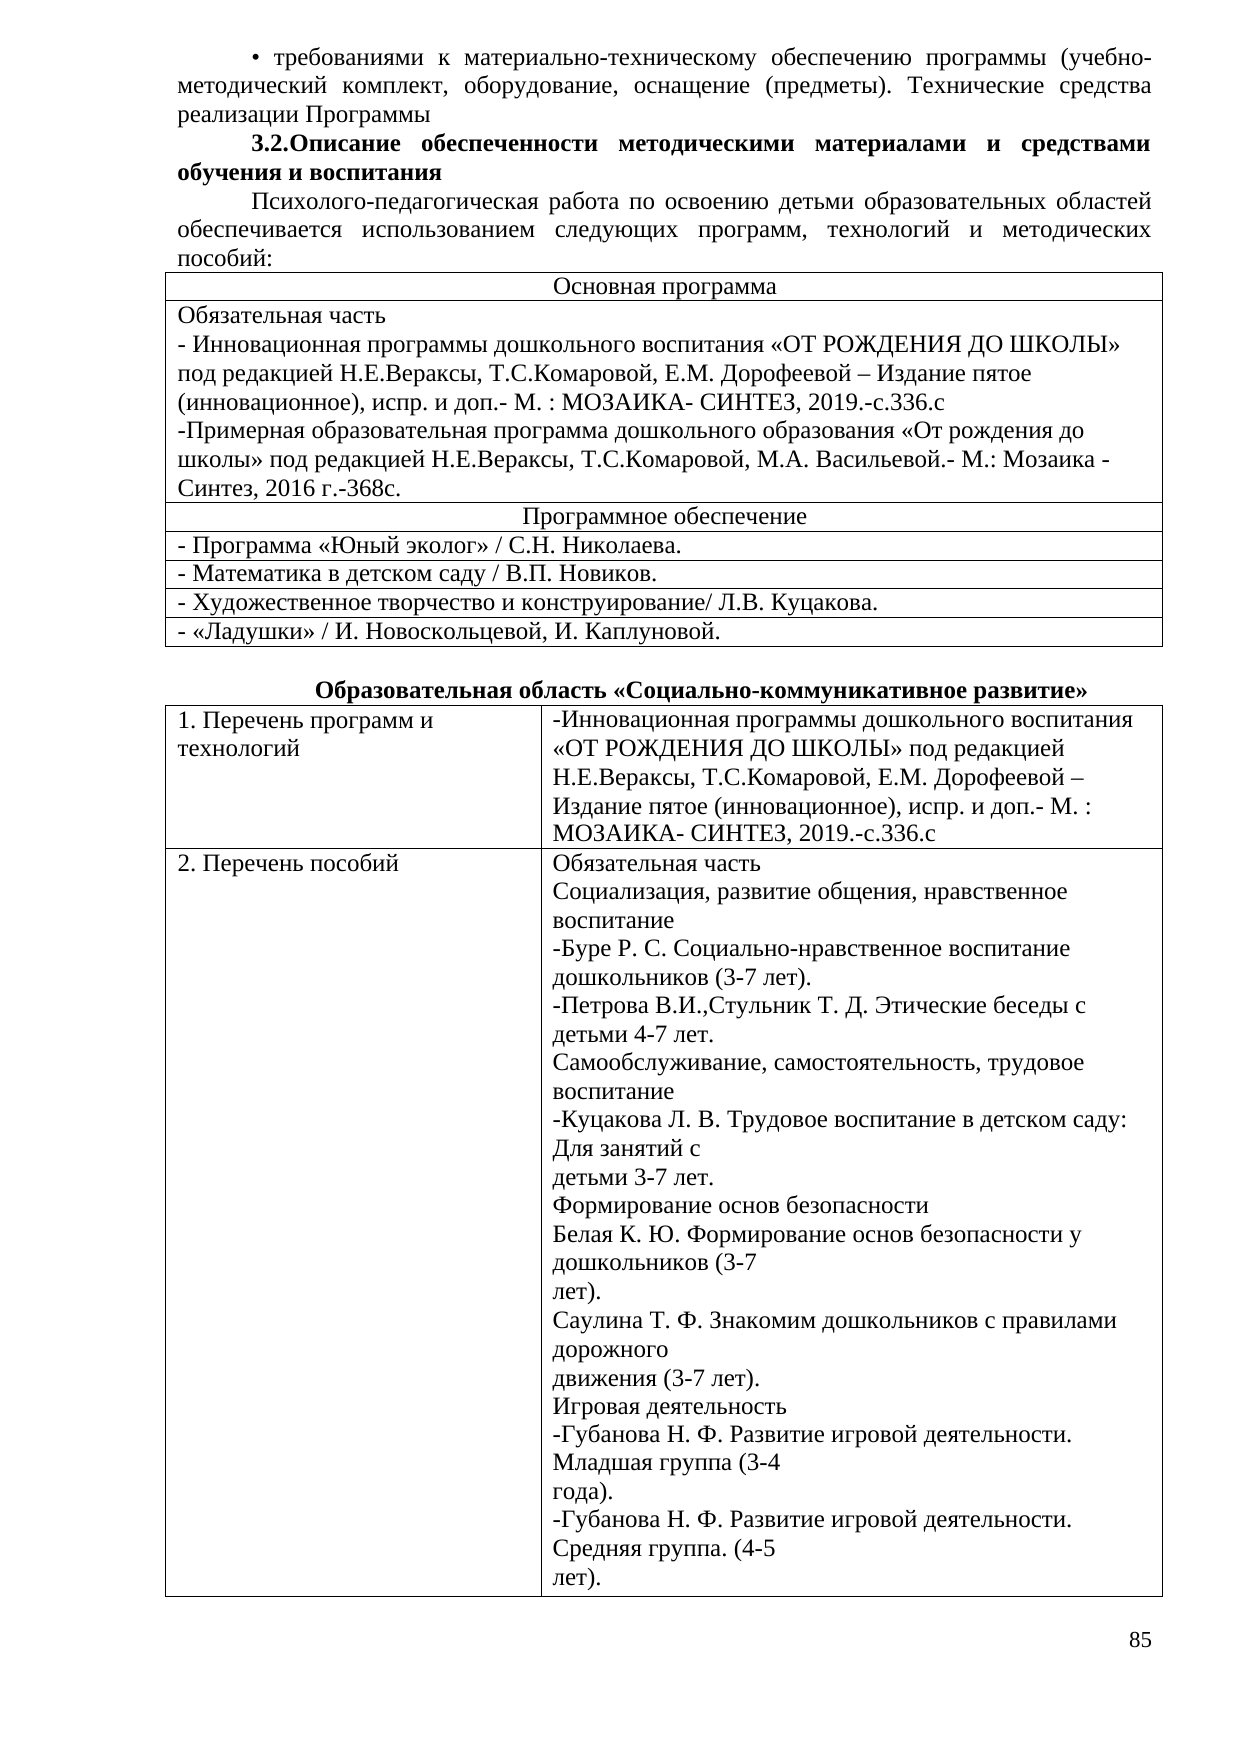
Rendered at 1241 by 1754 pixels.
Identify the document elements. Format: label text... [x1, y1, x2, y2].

table_cell - Программа «Юный эколог» / С.Н. Николаева. [166, 532, 1162, 559]
table_cell - «Ладушки» / И. Новоскольцевой, И. Каплуновой. [166, 618, 1162, 646]
list требованиями к материально-техническому обеспечению программы (учебно- методический комплект, оборудование, оснащение (предметы). Технические средства реализации Программы [177, 42, 1152, 128]
subtitle Образовательная область «Социально-коммуникативное развитие» [314, 675, 1184, 704]
table_header -Инновационная программы дошкольного воспитания «ОТ РОЖДЕНИЯ ДО ШКОЛЫ» под редакцией Н.Е.Вераксы, Т.С.Комаровой, Е.М. Дорофеевой – Издание пятое (инновационное), испр. и доп.- М. : МОЗАИКА- СИНТЕЗ, 2019.-с.336.с [542, 706, 1162, 848]
text Психолого-педагогическая работа по освоению детьми образовательных областей обеспечивается использованием следующих программ, технологий и методических пособий: [177, 186, 1152, 272]
table_cell Обязательная часть Социализация, развитие общения, нравственное воспитание -Буре Р. С. Социально-нравственное воспитание дошкольников (3-7 лет). -Петрова В.И.,Стульник Т. Д. Этические беседы с детьми 4-7 лет. Самообслуживание, самостоятельность, трудовое воспитание -Куцакова Л. В. Трудовое воспитание в детском саду: Для занятий с детьми 3-7 лет. Формирование основ безопасности Белая К. Ю. Формирование основ безопасности у дошкольников (3-7 лет). Саулина Т. Ф. Знакомим дошкольников с правилами дорожного движения (3-7 лет). Игровая деятельность -Губанова Н. Ф. Развитие игровой деятельности. Младшая группа (3-4 года). -Губанова Н. Ф. Развитие игровой деятельности. Средняя группа. (4-5 лет). [542, 849, 1162, 1596]
table_cell Программное обеспечение [166, 503, 1162, 531]
table_cell 2. Перечень пособий [166, 849, 541, 1596]
table_cell Обязательная часть - Инновационная программы дошкольного воспитания «ОТ РОЖДЕНИЯ ДО ШКОЛЫ» под редакцией Н.Е.Вераксы, Т.С.Комаровой, Е.М. Дорофеевой – Издание пятое (инновационное), испр. и доп.- М. : МОЗАИКА- СИНТЕЗ, 2019.-с.336.с -Примерная образовательная программа дошкольного образования «От рождения до школы» под редакцией Н.Е.Вераксы, Т.С.Комаровой, М.А. Васильевой.- М.: Мозаика - Синтез, 2016 г.-368с. [166, 301, 1162, 502]
table_cell - Художественное творчество и конструирование/ Л.В. Куцакова. [166, 589, 1162, 617]
table_header Основная программа [166, 273, 1162, 300]
table_cell - Математика в детском саду / В.П. Новиков. [166, 561, 1162, 588]
table_header 1. Перечень программ и технологий [166, 706, 541, 848]
subtitle Описание обеспеченности методическими материалами и средствами обучения и воспитания [177, 128, 1151, 186]
